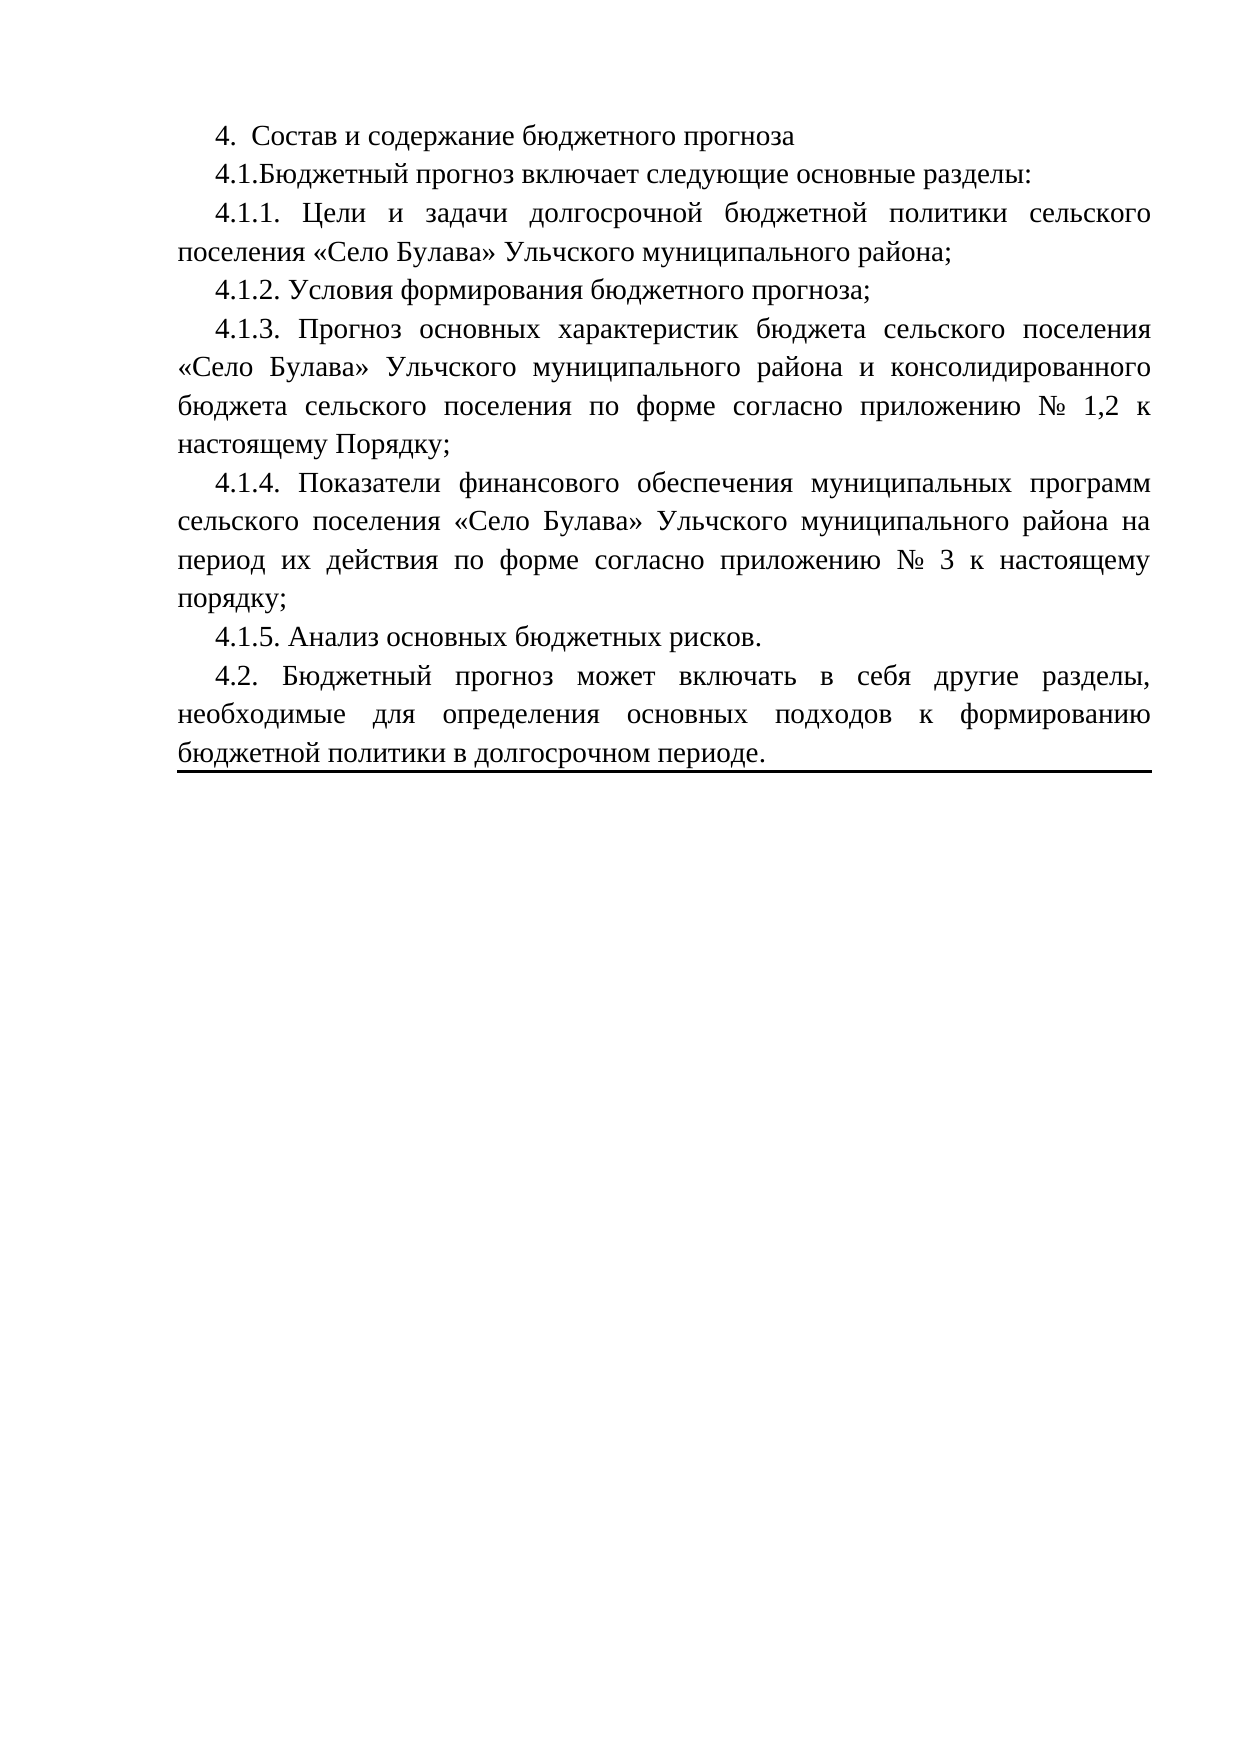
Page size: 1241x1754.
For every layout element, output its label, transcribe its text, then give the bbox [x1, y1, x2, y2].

list 4.2. Бюджетный прогноз может включать в себя другие разделы, необходимые для определения основных подходов к формированию бюджетной политики в долгосрочном периоде. [177, 658, 1152, 770]
list 4.1.5. Анализ основных бюджетных рисков. [177, 619, 1152, 653]
list 4.1.4. Показатели финансового обеспечения муниципальных программ сельского поселения «Село Булава» Ульчского муниципального района на период их действия по форме согласно приложению № 3 к настоящему порядку; [177, 465, 1152, 614]
list 4.1.3. Прогноз основных характеристик бюджета сельского поселения «Село Булава» Ульчского муниципального района и консолидированного бюджета сельского поселения по форме согласно приложению № 1,2 к настоящему Порядку; [177, 311, 1152, 460]
list 4.1.2. Условия формирования бюджетного прогноза; [177, 272, 1152, 306]
list 4.1.Бюджетный прогноз включает следующие основные разделы: [177, 157, 1152, 190]
list 4.1.1. Цели и задачи долгосрочной бюджетной политики сельского поселения «Село Булава» Ульчского муниципального района; [177, 195, 1152, 267]
list Состав и содержание бюджетного прогноза [177, 118, 1152, 152]
